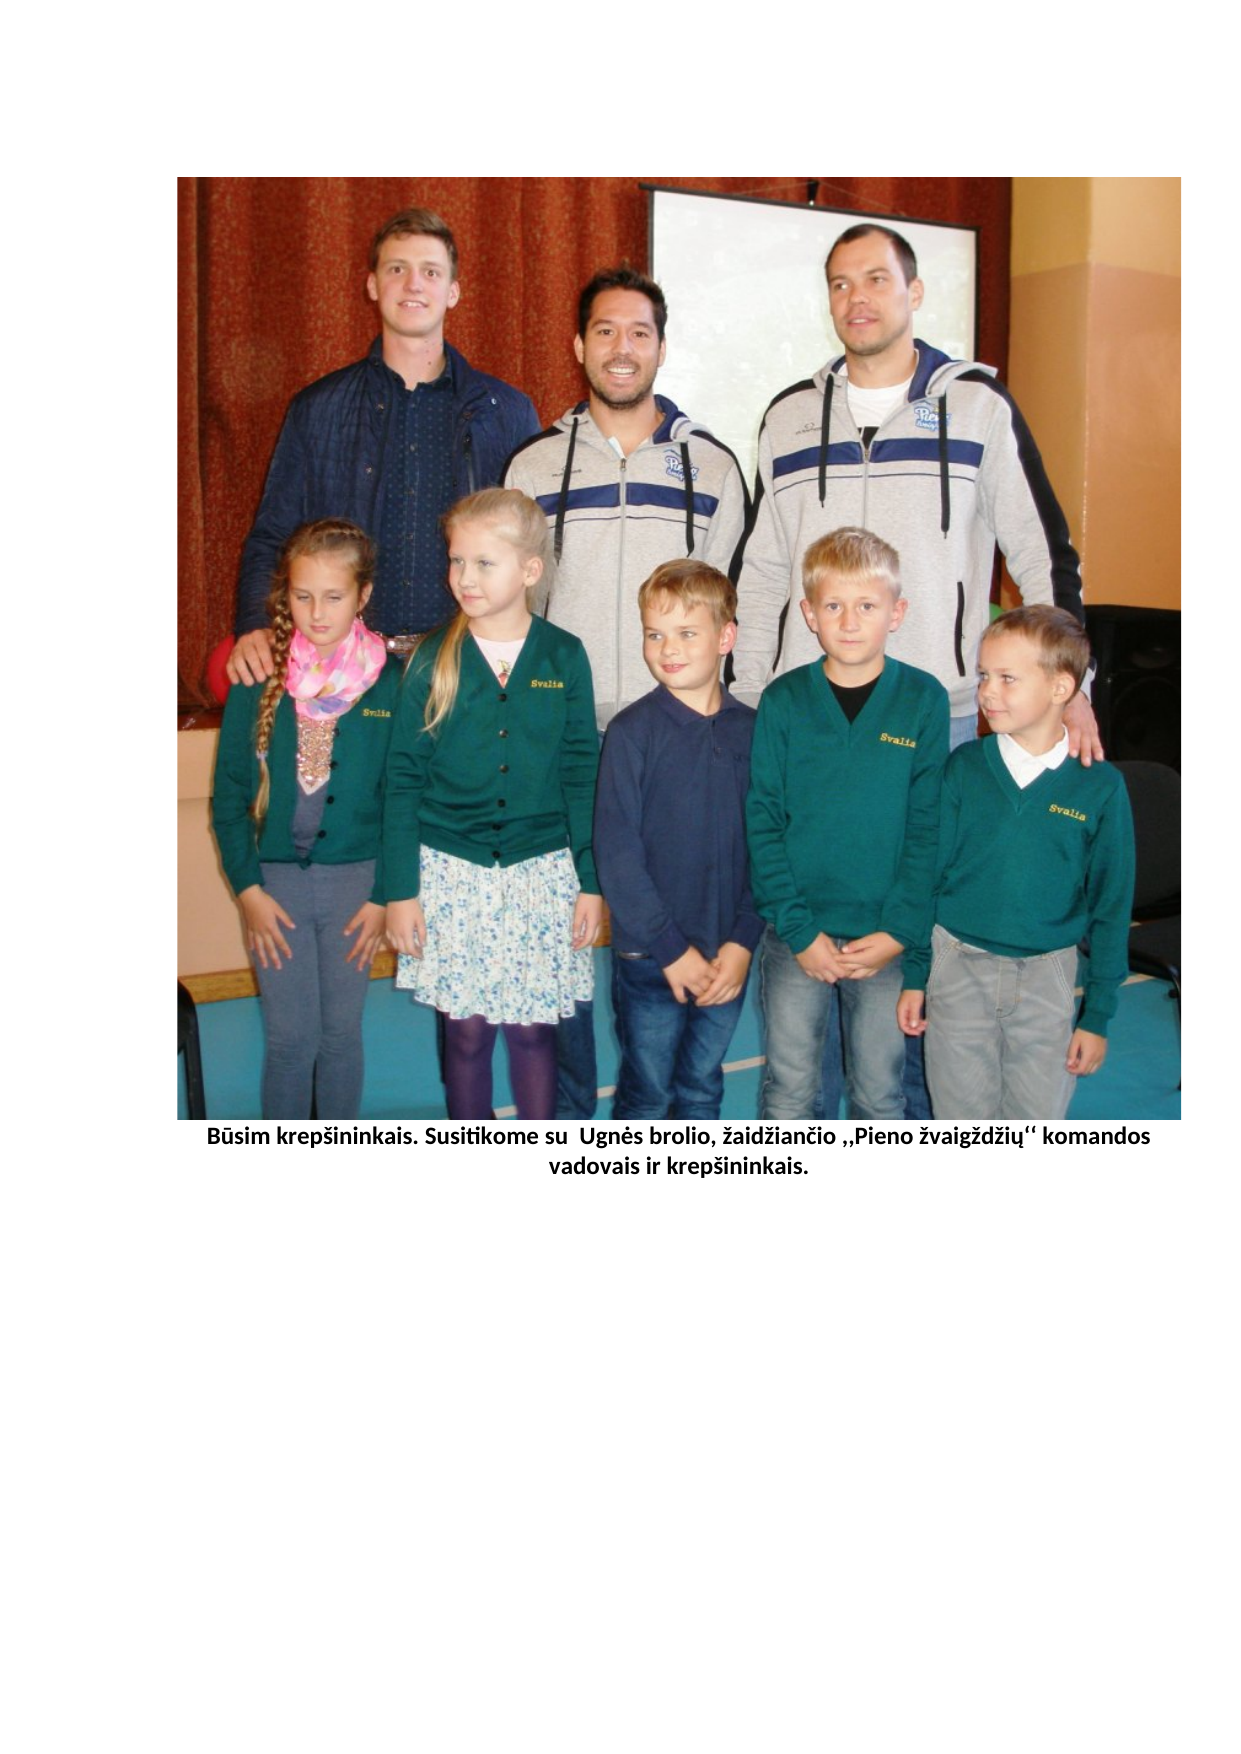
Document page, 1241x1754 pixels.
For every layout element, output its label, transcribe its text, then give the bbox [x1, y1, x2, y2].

picture [177, 177, 1182, 1120]
text Būsim krepšininkais. Susitikome su Ugnės brolio, žaidžiančio ,,Pieno žvaigždžių‘‘ komandos vadovais ir krepšininkais. [177, 1120, 1181, 1181]
